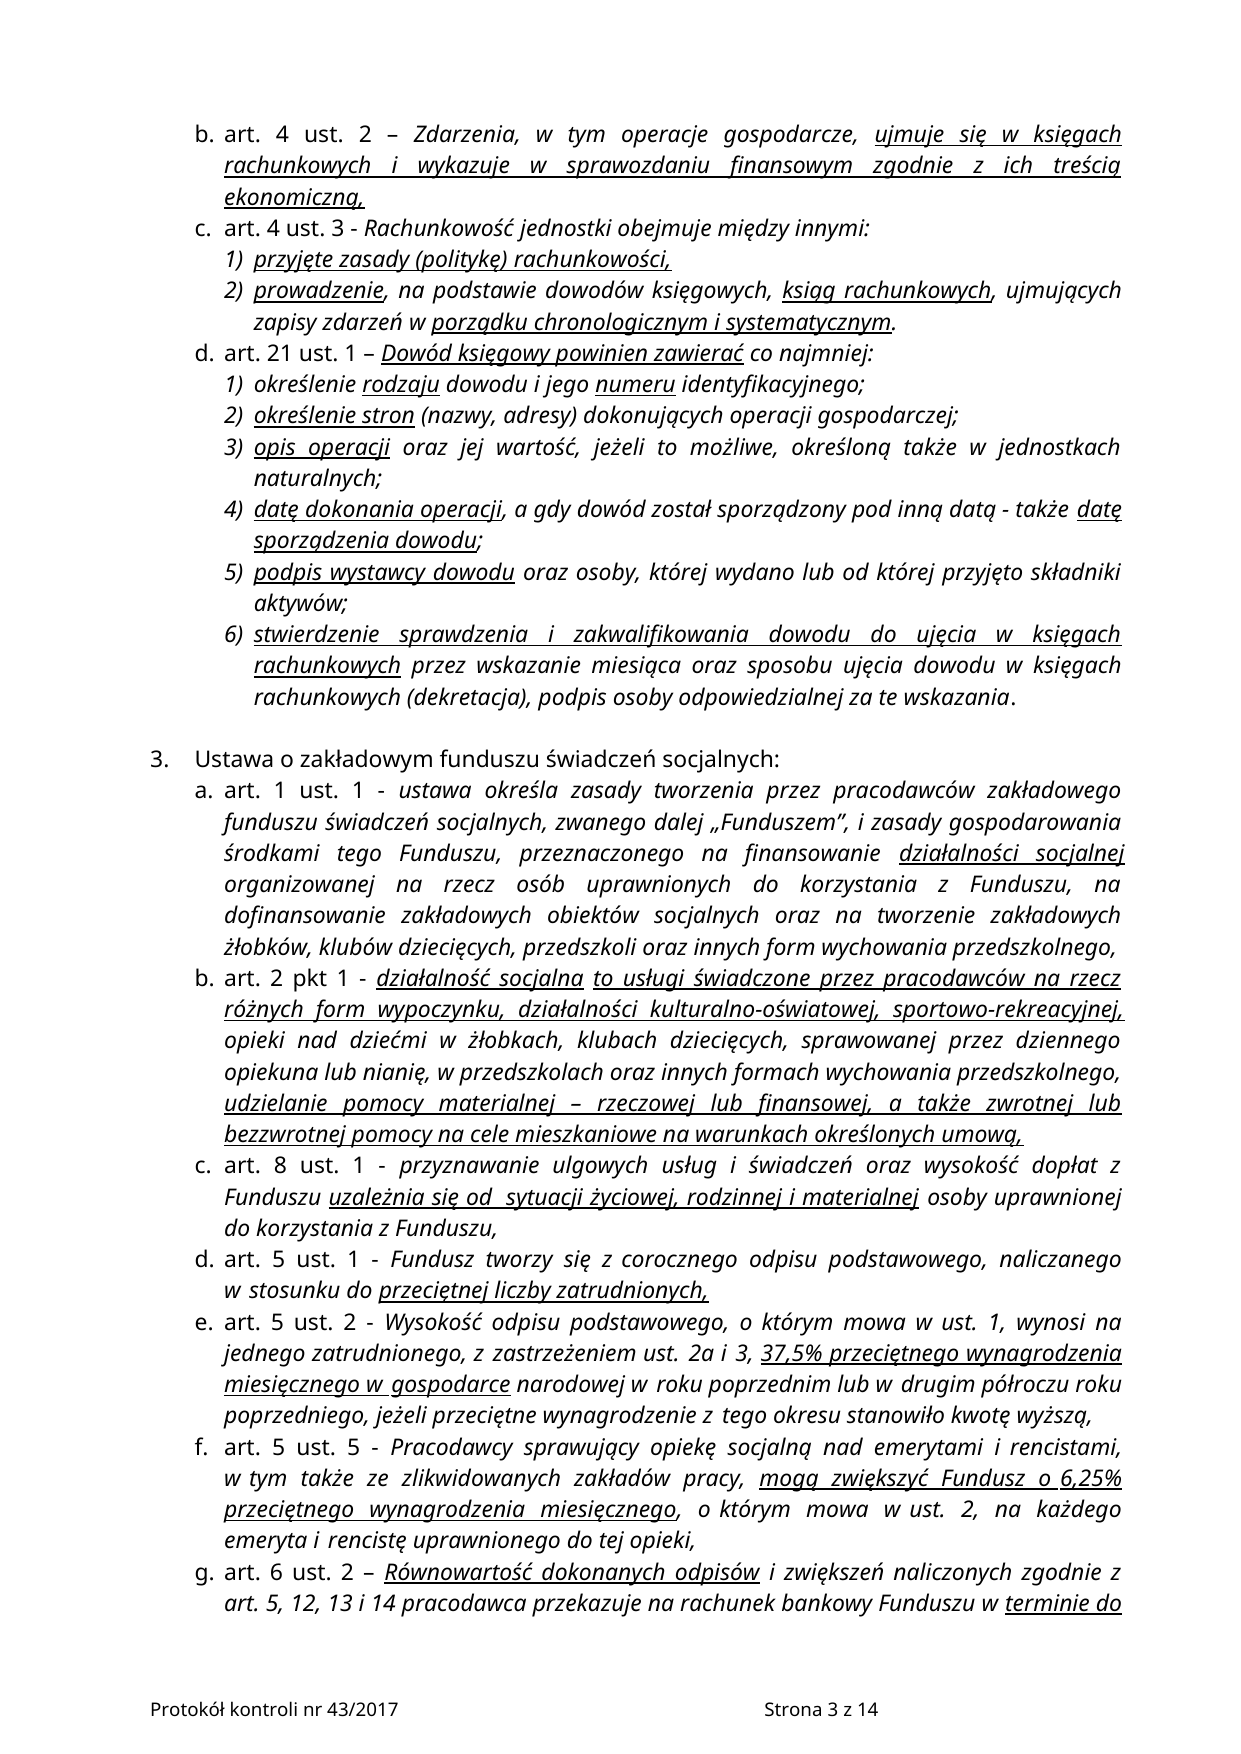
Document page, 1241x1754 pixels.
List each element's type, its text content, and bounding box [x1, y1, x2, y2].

list art. 1 ust. 1 - ustawa określa zasady tworzenia przez pracodawców zakładowego funduszu świadczeń socjalnych, zwanego dalej „Funduszem”, i zasady gospodarowania środkami tego Funduszu, przeznaczonego na finansowanie działalności socjalnej organizowanej na rzecz osób uprawnionych do korzystania z Funduszu, na dofinansowanie zakładowych obiektów socjalnych oraz na tworzenie zakładowych żłobków, klubów dziecięcych, przedszkoli oraz innych form wychowania przedszkolnego, [194, 774, 1124, 962]
list Ustawa o zakładowym funduszu świadczeń socjalnych: [150, 743, 1124, 774]
list art. 4 ust. 3 - Rachunkowość jednostki obejmuje między innymi: [194, 212, 1124, 243]
list art. 21 ust. 1 – Dowód księgowy powinien zawierać co najmniej: [194, 337, 1124, 368]
list art. 4 ust. 2 – Zdarzenia, w tym operacje gospodarcze, ujmuje się w księgach rachunkowych i wykazuje w sprawozdaniu finansowym zgodnie z ich treścią ekonomiczną, [194, 118, 1124, 212]
text 6) stwierdzenie sprawdzenia i zakwalifikowania dowodu do ujęcia w księgach rachunkowych przez wskazanie miesiąca oraz sposobu ujęcia dowodu w księgach rachunkowych (dekretacja), podpis osoby odpowiedzialnej za te wskazania. [224, 618, 1124, 712]
list określenie stron (nazwy, adresy) dokonujących operacji gospodarczej; [224, 399, 1124, 431]
text 2) prowadzenie, na podstawie dowodów księgowych, ksiąg rachunkowych, ujmujących zapisy zdarzeń w porządku chronologicznym i systematycznym. [224, 274, 1124, 337]
list art. 8 ust. 1 - przyznawanie ulgowych usług i świadczeń oraz wysokość dopłat z Funduszu uzależnia się od sytuacji życiowej, rodzinnej i materialnej osoby uprawnionej do korzystania z Funduszu, [194, 1149, 1124, 1243]
text 1) przyjęte zasady (politykę) rachunkowości, [224, 243, 1124, 274]
list art. 5 ust. 1 - Fundusz tworzy się z corocznego odpisu podstawowego, naliczanego w stosunku do przeciętnej liczby zatrudnionych, [194, 1243, 1124, 1306]
list opis operacji oraz jej wartość, jeżeli to możliwe, określoną także w jednostkach naturalnych; [224, 431, 1124, 493]
list art. 2 pkt 1 - działalność socjalna to usługi świadczone przez pracodawców na rzecz różnych form wypoczynku, działalności kulturalno-oświatowej, sportowo-rekreacyjnej, opieki nad dziećmi w żłobkach, klubach dziecięcych, sprawowanej przez dziennego opiekuna lub nianię, w przedszkolach oraz innych formach wychowania przedszkolnego, udzielanie pomocy materialnej – rzeczowej lub finansowej, a także zwrotnej lub bezzwrotnej pomocy na cele mieszkaniowe na warunkach określonych umową, [194, 962, 1124, 1149]
list art. 5 ust. 5 - Pracodawcy sprawujący opiekę socjalną nad emerytami i rencistami, w tym także ze zlikwidowanych zakładów pracy, mogą zwiększyć Fundusz o 6,25% przeciętnego wynagrodzenia miesięcznego, o którym mowa w ust. 2, na każdego emeryta i rencistę uprawnionego do tej opieki, [194, 1431, 1124, 1556]
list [194, 1556, 1124, 1618]
list art. 5 ust. 2 - Wysokość odpisu podstawowego, o którym mowa w ust. 1, wynosi na jednego zatrudnionego, z zastrzeżeniem ust. 2a i 3, 37,5% przeciętnego wynagrodzenia miesięcznego w gospodarce narodowej w roku poprzednim lub w drugim półroczu roku poprzedniego, jeżeli przeciętne wynagrodzenie z tego okresu stanowiło kwotę wyższą, [194, 1306, 1124, 1431]
list podpis wystawcy dowodu oraz osoby, której wydano lub od której przyjęto składniki aktywów; [224, 556, 1124, 618]
list datę dokonania operacji, a gdy dowód został sporządzony pod inną datą - także datę sporządzenia dowodu; [224, 493, 1124, 556]
list określenie rodzaju dowodu i jego numeru identyfikacyjnego; [224, 368, 1124, 399]
